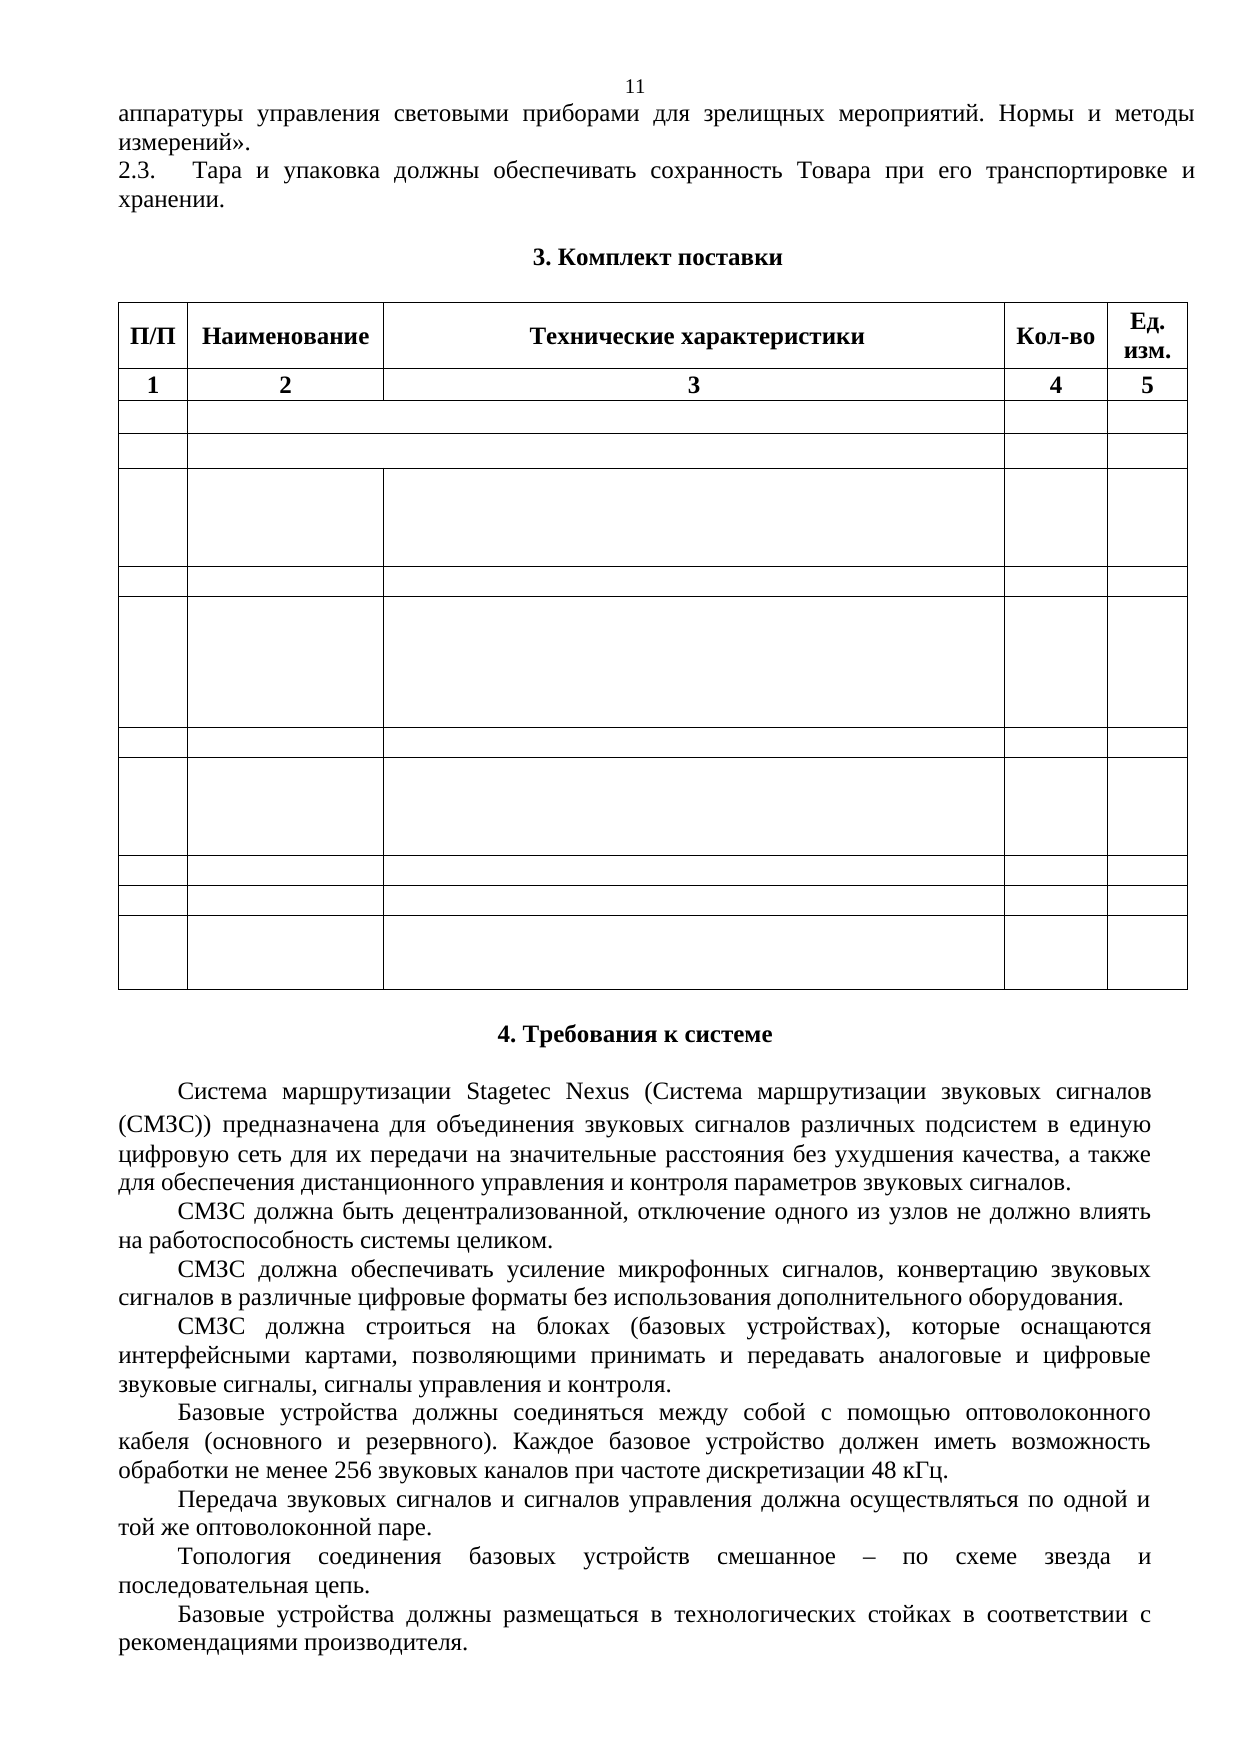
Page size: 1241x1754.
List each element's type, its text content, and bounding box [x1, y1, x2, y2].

table_cell [1005, 597, 1107, 727]
text 4. Требования к системе [118, 1019, 1152, 1048]
table_cell [119, 567, 187, 596]
table_cell [1108, 916, 1187, 989]
table_cell [188, 856, 383, 885]
text Базовые устройства должны соединяться между собой с помощью оптоволоконного кабеля (основного и резервного). Каждое базовое устройство должен иметь возможность обработки не менее 256 звуковых каналов при частоте дискретизации 48 кГц. [118, 1397, 1152, 1484]
table_cell [1005, 916, 1107, 989]
table_cell [1005, 758, 1107, 855]
table_cell [1108, 856, 1187, 885]
table_cell [1005, 401, 1107, 433]
table_cell [188, 758, 383, 855]
table_cell [119, 728, 187, 757]
table_cell [119, 758, 187, 855]
table_cell [384, 916, 1004, 989]
text СМЗС должна строиться на блоках (базовых устройствах), которые оснащаются интерфейсными картами, позволяющими принимать и передавать аналоговые и цифровые звуковые сигналы, сигналы управления и контроля. [118, 1311, 1152, 1397]
table_cell 5 [1108, 369, 1187, 400]
table_cell [188, 728, 383, 757]
table_header Кол-во [1005, 303, 1107, 367]
table_cell [1108, 567, 1187, 596]
text Базовые устройства должны размещаться в технологических стойках в соответствии с рекомендациями производителя. [118, 1599, 1152, 1656]
table_cell [119, 886, 187, 915]
table_header Наименование [188, 303, 383, 367]
text 2.3. Тара и упаковка должны обеспечивать сохранность Товара при его транспортировке и хранении. [118, 155, 1196, 213]
table_cell [1005, 728, 1107, 757]
table_cell [188, 567, 383, 596]
table_cell [119, 856, 187, 885]
table_header П/П [119, 303, 187, 367]
table_cell [1108, 886, 1187, 915]
table_cell [1108, 728, 1187, 757]
table_cell 2 [188, 369, 383, 400]
table_cell [384, 886, 1004, 915]
table_cell [1005, 886, 1107, 915]
table_cell [188, 434, 1004, 468]
table_cell [1108, 758, 1187, 855]
table_cell [384, 597, 1004, 727]
table_cell [188, 597, 383, 727]
text СМЗС должна обеспечивать усиление микрофонных сигналов, конвертацию звуковых сигналов в различные цифровые форматы без использования дополнительного оборудования. [118, 1254, 1152, 1311]
table_cell [1108, 469, 1187, 566]
table_cell [119, 469, 187, 566]
table_cell [1005, 567, 1107, 596]
text Топология соединения базовых устройств смешанное – по схеме звезда и последовательная цепь. [118, 1541, 1152, 1599]
table_cell [1108, 434, 1187, 468]
table_cell 4 [1005, 369, 1107, 400]
table_cell [188, 886, 383, 915]
text Передача звуковых сигналов и сигналов управления должна осуществляться по одной и той же оптоволоконной паре. [118, 1484, 1152, 1541]
table_cell [188, 401, 1004, 433]
table_cell [188, 916, 383, 989]
table_cell [1005, 469, 1107, 566]
table_cell [384, 758, 1004, 855]
table_cell [119, 401, 187, 433]
table_cell [119, 597, 187, 727]
table_cell [1108, 401, 1187, 433]
text СМЗС должна быть децентрализованной, отключение одного из узлов не должно влиять на работоспособность системы целиком. [118, 1196, 1152, 1254]
table_cell 1 [119, 369, 187, 400]
table_header Технические характеристики [384, 303, 1004, 367]
table_cell [1108, 597, 1187, 727]
table_cell 3 [384, 369, 1004, 400]
table_cell [188, 469, 383, 566]
list 3. Комплект поставки [119, 242, 1196, 270]
table_cell [384, 567, 1004, 596]
table_cell [384, 856, 1004, 885]
table_cell [384, 469, 1004, 566]
table_header Ед. изм. [1108, 303, 1187, 367]
table_cell [1005, 856, 1107, 885]
text Система маршрутизации Stagetec Nexus (Система маршрутизации звуковых сигналов (СМЗС)) предназначена для объединения звуковых сигналов различных подсистем в единую цифровую сеть для их передачи на значительные расстояния без ухудшения качества, а также для обеспечения дистанционного управления и контроля параметров звуковых сигналов. [118, 1076, 1152, 1196]
table_cell [1005, 434, 1107, 468]
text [118, 98, 1196, 155]
table_cell [119, 916, 187, 989]
table_cell [384, 728, 1004, 757]
table_cell [119, 434, 187, 468]
